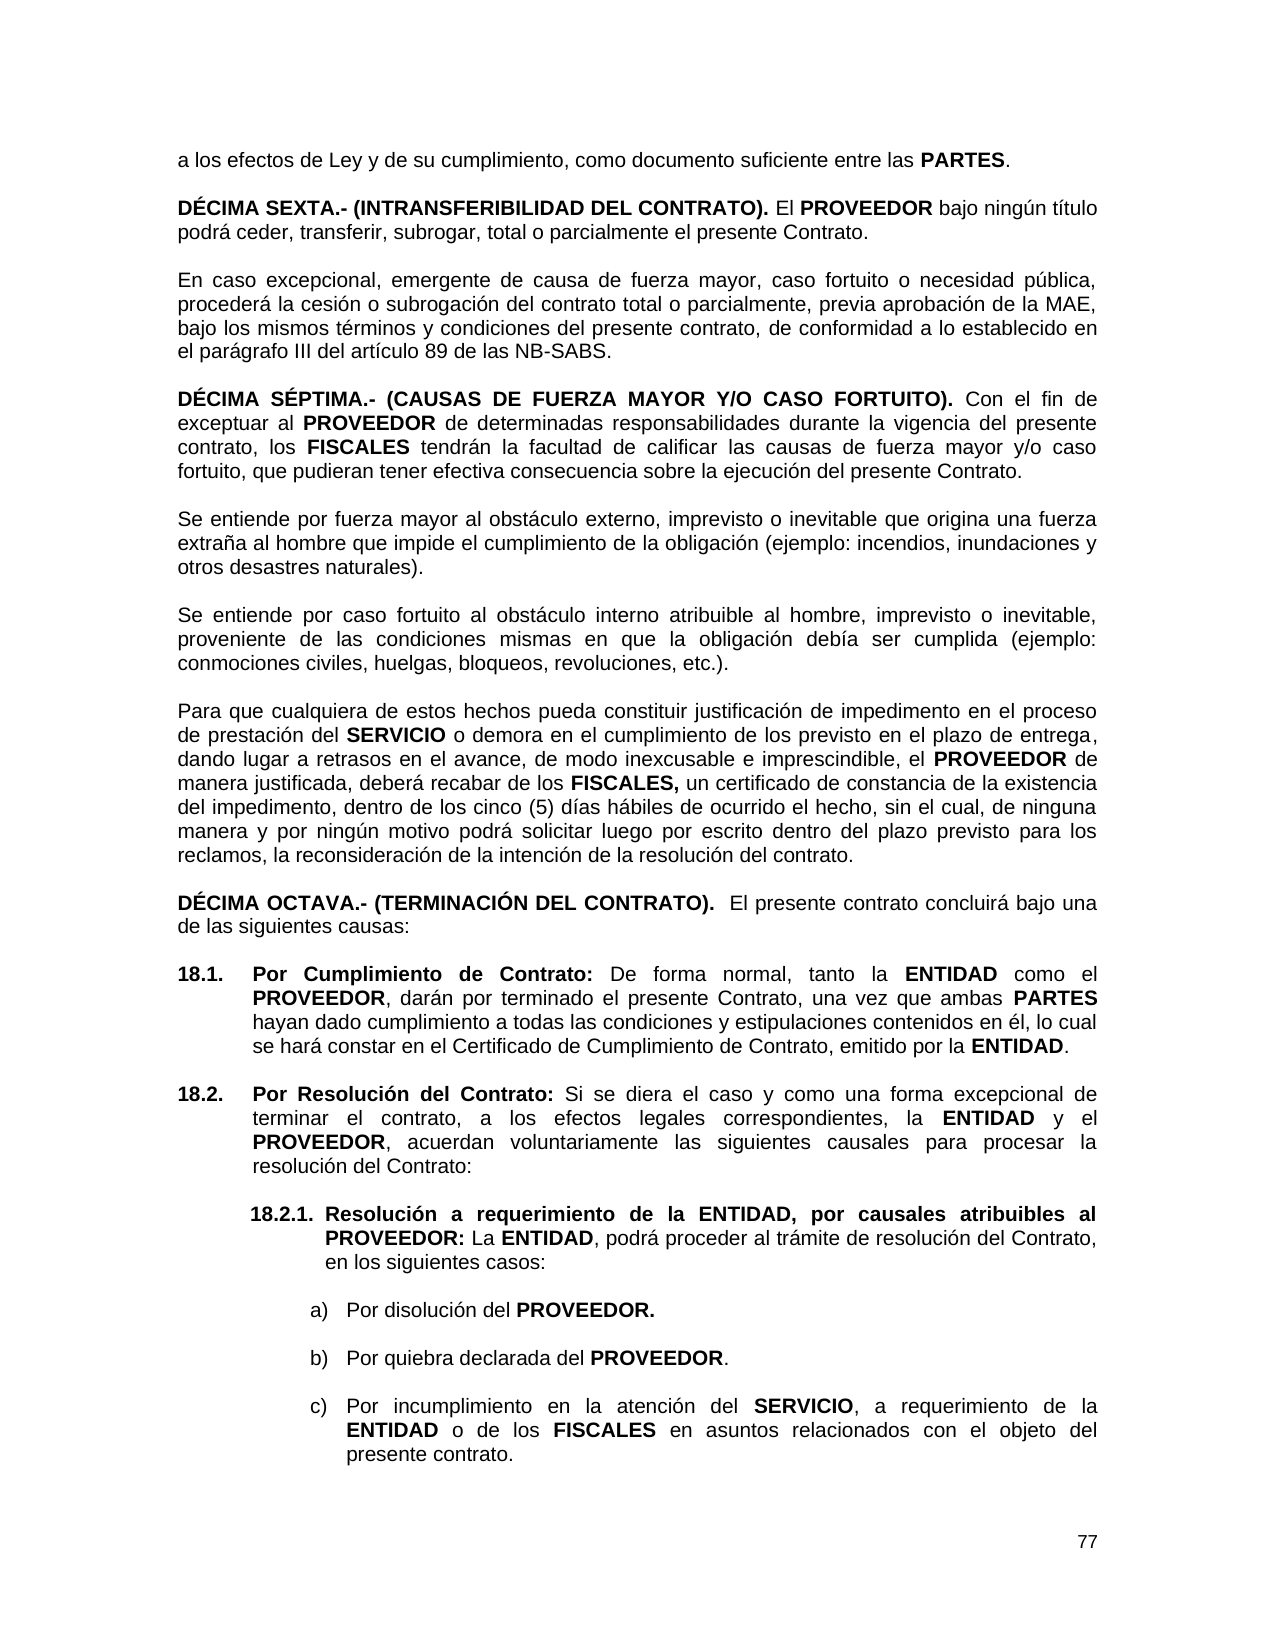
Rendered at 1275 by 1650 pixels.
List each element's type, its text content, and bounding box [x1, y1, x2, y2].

text DÉCIMA OCTAVA.- (TERMINACIÓN DEL CONTRATO). El presente contrato concluirá bajo una de las siguientes causas: [177, 890, 1098, 938]
list Por quiebra declarada del PROVEEDOR. [310, 1346, 1098, 1369]
text Para que cualquiera de estos hechos pueda constituir justificación de impedimento en el proceso de prestación del SERVICIO o demora en el cumplimiento de los previsto en el plazo de entrega, dando lugar a retrasos en el avance, de modo inexcusable e imprescindible, el PROVEEDOR de manera justificada, deberá recabar de los FISCALES, un certificado de constancia de la existencia del impedimento, dentro de los cinco (5) días hábiles de ocurrido el hecho, sin el cual, de ninguna manera y por ningún motivo podrá solicitar luego por escrito dentro del plazo previsto para los reclamos, la reconsideración de la intención de la resolución del contrato. [177, 699, 1098, 866]
text DÉCIMA SEXTA.- (INTRANSFERIBILIDAD DEL CONTRATO). El PROVEEDOR bajo ningún título podrá ceder, transferir, subrogar, total o parcialmente el presente Contrato. [177, 196, 1098, 243]
list Por Resolución del Contrato: Si se diera el caso y como una forma excepcional de terminar el contrato, a los efectos legales correspondientes, la ENTIDAD y el PROVEEDOR, acuerdan voluntariamente las siguientes causales para procesar la resolución del Contrato: [177, 1082, 1098, 1178]
text DÉCIMA SÉPTIMA.- (CAUSAS DE FUERZA MAYOR Y/O CASO FORTUITO). Con el fin de exceptuar al PROVEEDOR de determinadas responsabilidades durante la vigencia del presente contrato, los FISCALES tendrán la facultad de calificar las causas de fuerza mayor y/o caso fortuito, que pudieran tener efectiva consecuencia sobre la ejecución del presente Contrato. [177, 387, 1098, 483]
text En caso excepcional, emergente de causa de fuerza mayor, caso fortuito o necesidad pública, procederá la cesión o subrogación del contrato total o parcialmente, previa aprobación de la MAE, bajo los mismos términos y condiciones del presente contrato, de conformidad a lo establecido en el parágrafo III del artículo 89 de las NB-SABS. [177, 267, 1098, 363]
list Resolución a requerimiento de la ENTIDAD, por causales atribuibles al PROVEEDOR: La ENTIDAD, podrá proceder al trámite de resolución del Contrato, en los siguientes casos: [250, 1202, 1098, 1274]
list Por incumplimiento en la atención del SERVICIO, a requerimiento de la ENTIDAD o de los FISCALES en asuntos relacionados con el objeto del presente contrato. [310, 1393, 1098, 1465]
text Se entiende por fuerza mayor al obstáculo externo, imprevisto o inevitable que origina una fuerza extraña al hombre que impide el cumplimiento de la obligación (ejemplo: incendios, inundaciones y otros desastres naturales). [177, 507, 1098, 579]
list Por Cumplimiento de Contrato: De forma normal, tanto la ENTIDAD como el PROVEEDOR, darán por terminado el presente Contrato, una vez que ambas PARTES hayan dado cumplimiento a todas las condiciones y estipulaciones contenidos en él, lo cual se hará constar en el Certificado de Cumplimiento de Contrato, emitido por la ENTIDAD. [177, 962, 1098, 1058]
list Por disolución del PROVEEDOR. [310, 1298, 1098, 1322]
text Se entiende por caso fortuito al obstáculo interno atribuible al hombre, imprevisto o inevitable, proveniente de las condiciones mismas en que la obligación debía ser cumplida (ejemplo: conmociones civiles, huelgas, bloqueos, revoluciones, etc.). [177, 603, 1098, 675]
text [177, 148, 1098, 172]
